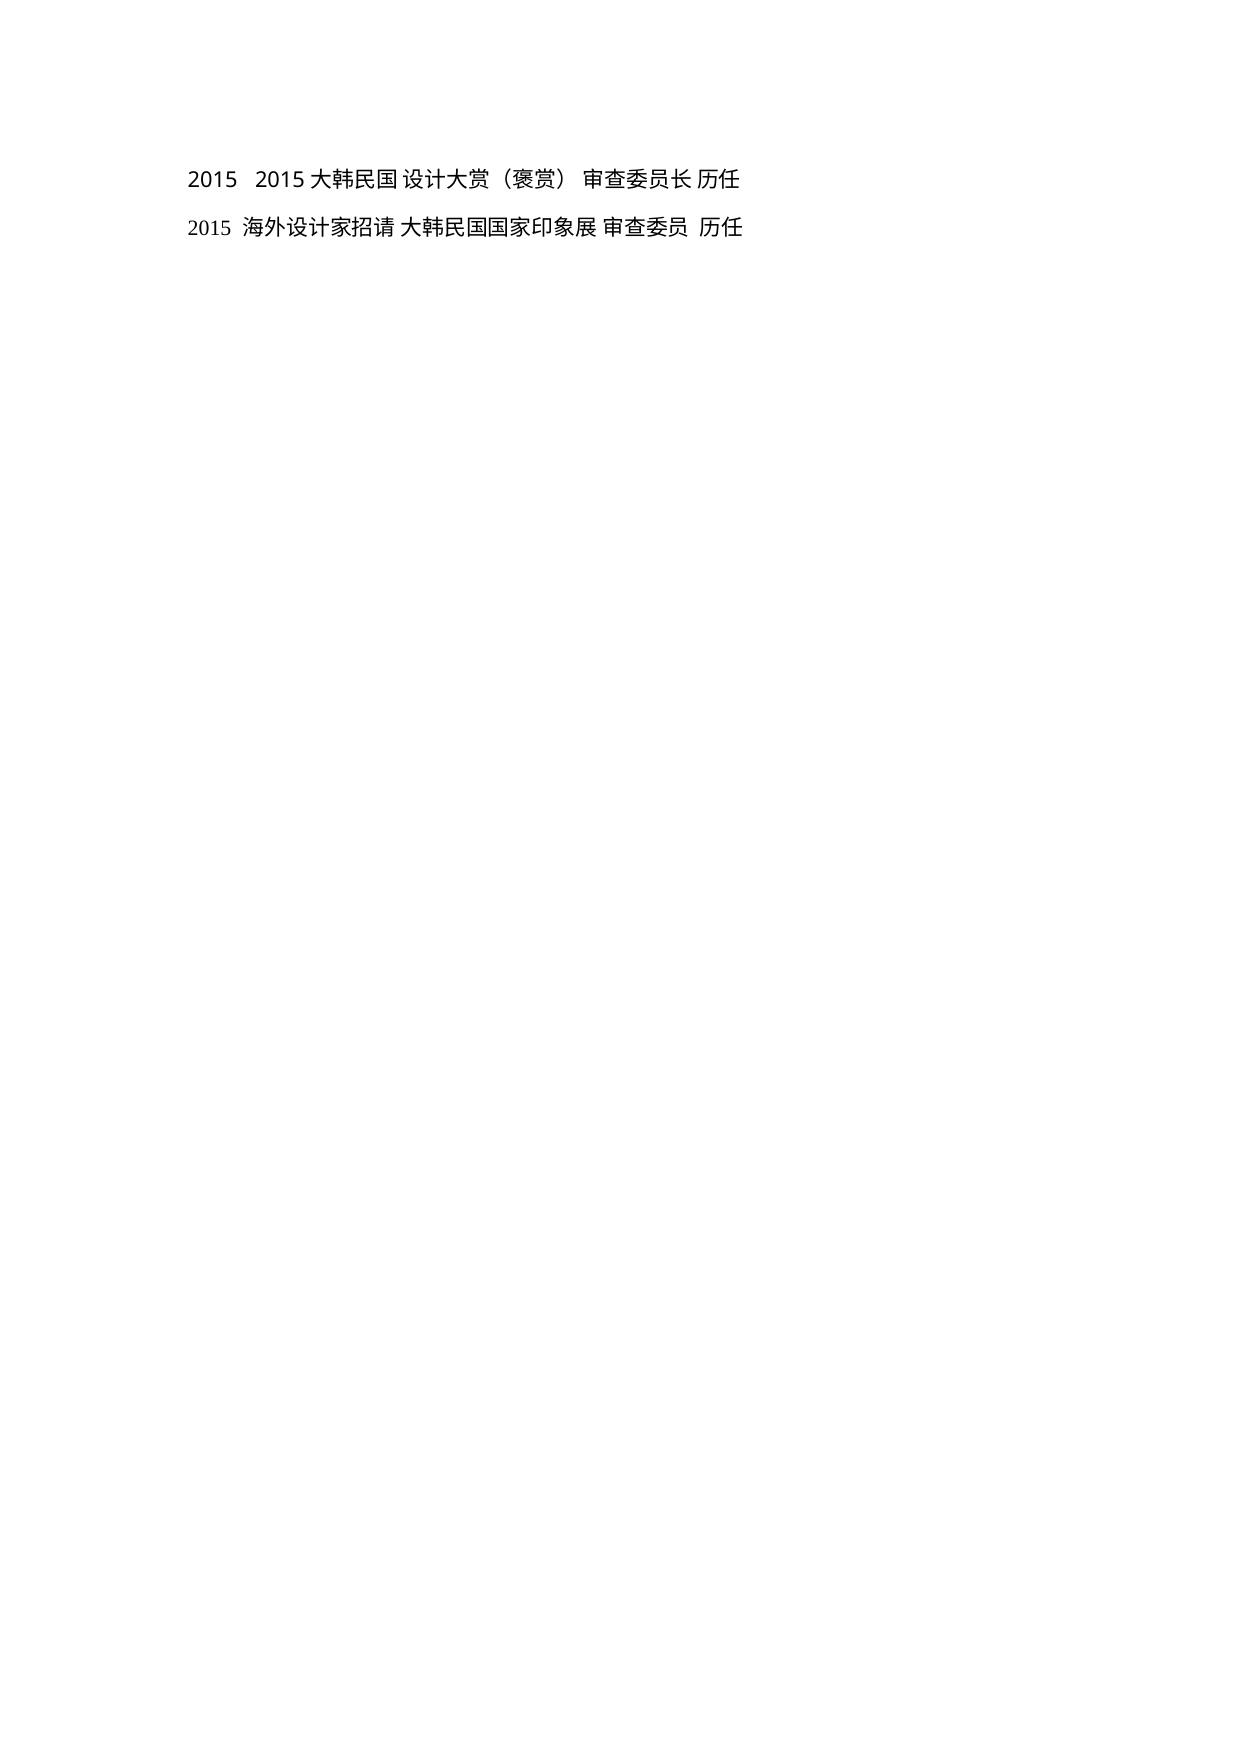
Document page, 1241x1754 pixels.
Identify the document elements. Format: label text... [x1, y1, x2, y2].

text 2015 海外设计家招请 大韩民国国家印象展 审查委员 历任 [187, 209, 1042, 241]
text 2015 2015 大韩民国 设计大赏（褒赏） 审查委员长 历任 [187, 162, 1042, 194]
